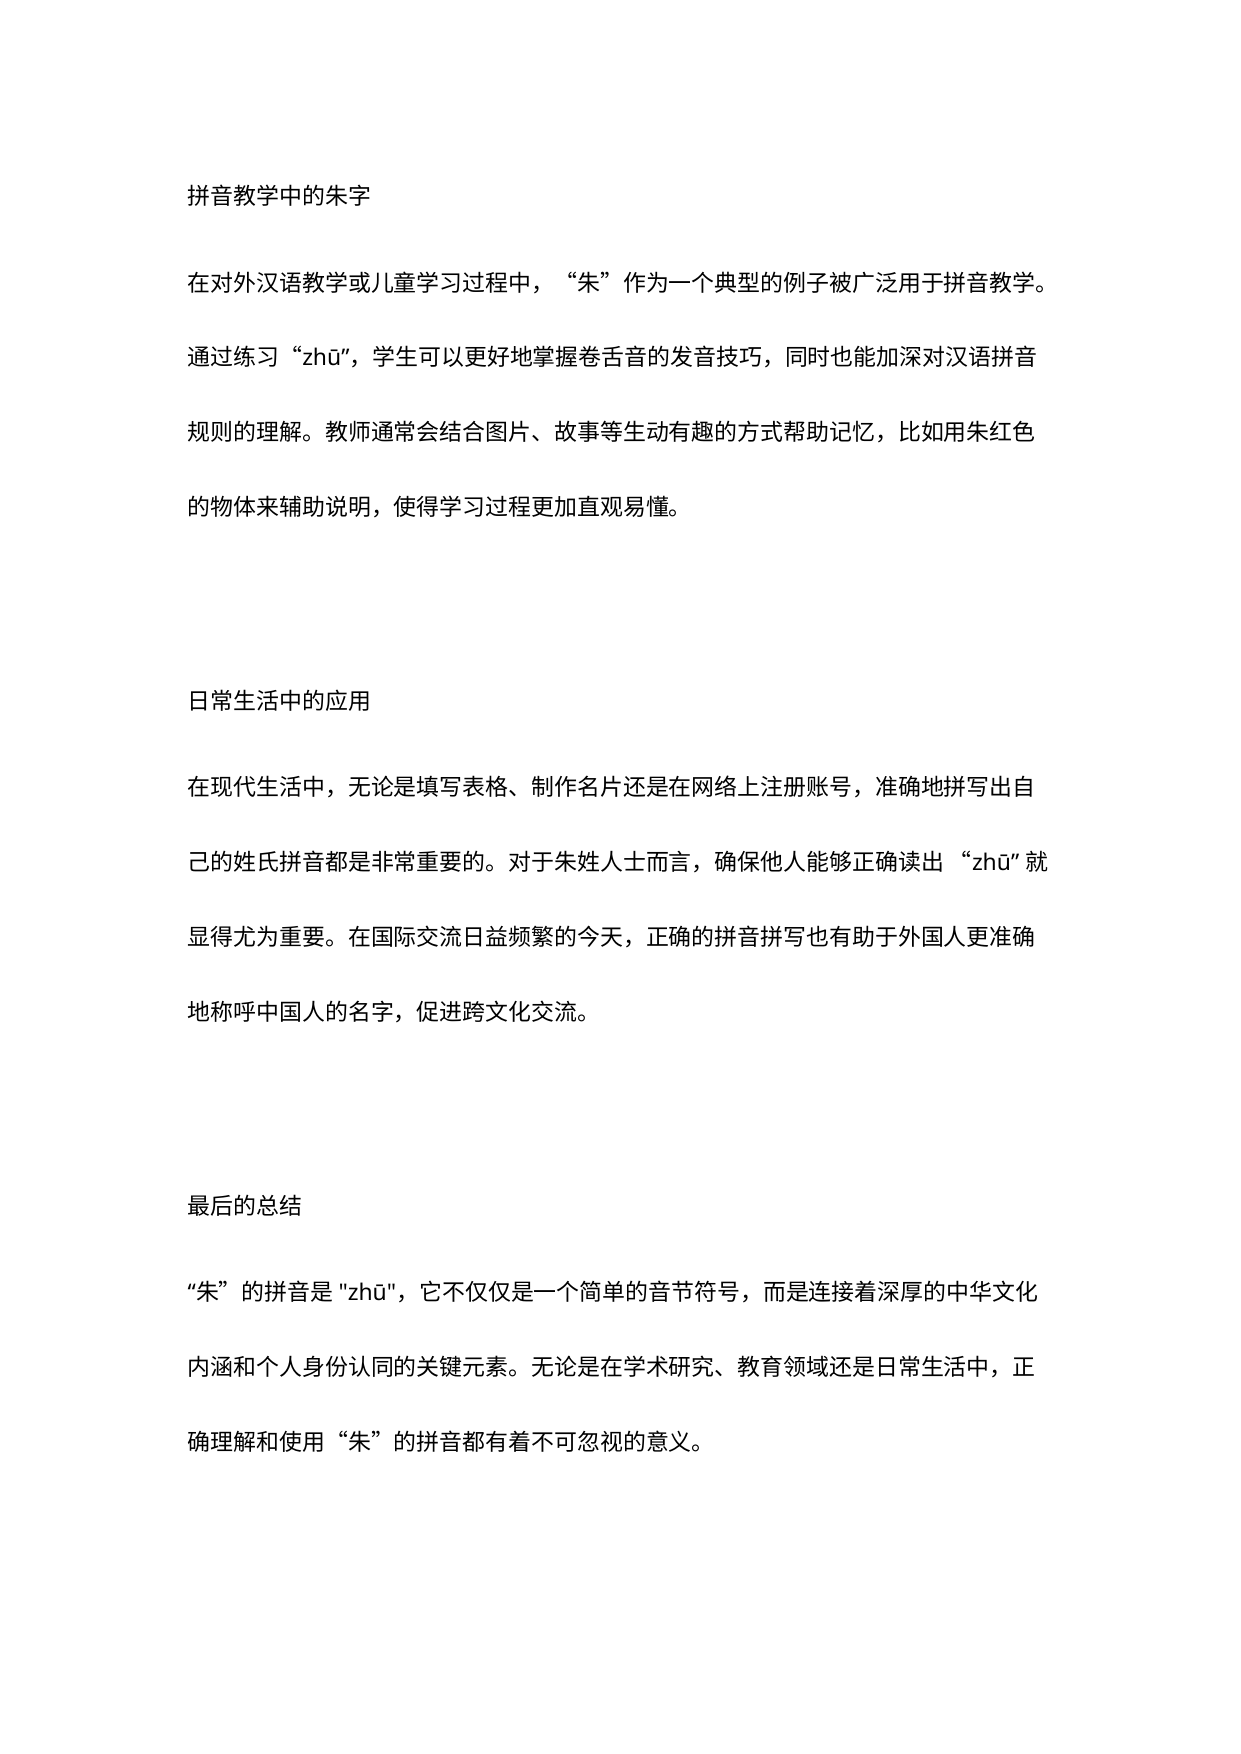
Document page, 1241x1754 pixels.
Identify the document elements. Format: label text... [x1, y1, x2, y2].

text 拼音教学中的朱字 [187, 162, 1053, 227]
text 在现代生活中，无论是填写表格、制作名片还是在网络上注册账号，准确地拼写出自己的姓氏拼音都是非常重要的。对于朱姓人士而言，确保他人能够正确读出 “zhū” 就显得尤为重要。在国际交流日益频繁的今天，正确的拼音拼写也有助于外国人更准确地称呼中国人的名字，促进跨文化交流。 [187, 753, 1053, 1042]
text 最后的总结 [187, 1172, 1053, 1237]
text “朱”的拼音是 "zhū"，它不仅仅是一个简单的音节符号，而是连接着深厚的中华文化内涵和个人身份认同的关键元素。无论是在学术研究、教育领域还是日常生活中，正确理解和使用“朱”的拼音都有着不可忽视的意义。 [187, 1258, 1053, 1473]
text 在对外汉语教学或儿童学习过程中，“朱”作为一个典型的例子被广泛用于拼音教学。通过练习“zhū”，学生可以更好地掌握卷舌音的发音技巧，同时也能加深对汉语拼音规则的理解。教师通常会结合图片、故事等生动有趣的方式帮助记忆，比如用朱红色的物体来辅助说明，使得学习过程更加直观易懂。 [187, 248, 1053, 538]
text 日常生活中的应用 [187, 667, 1053, 732]
